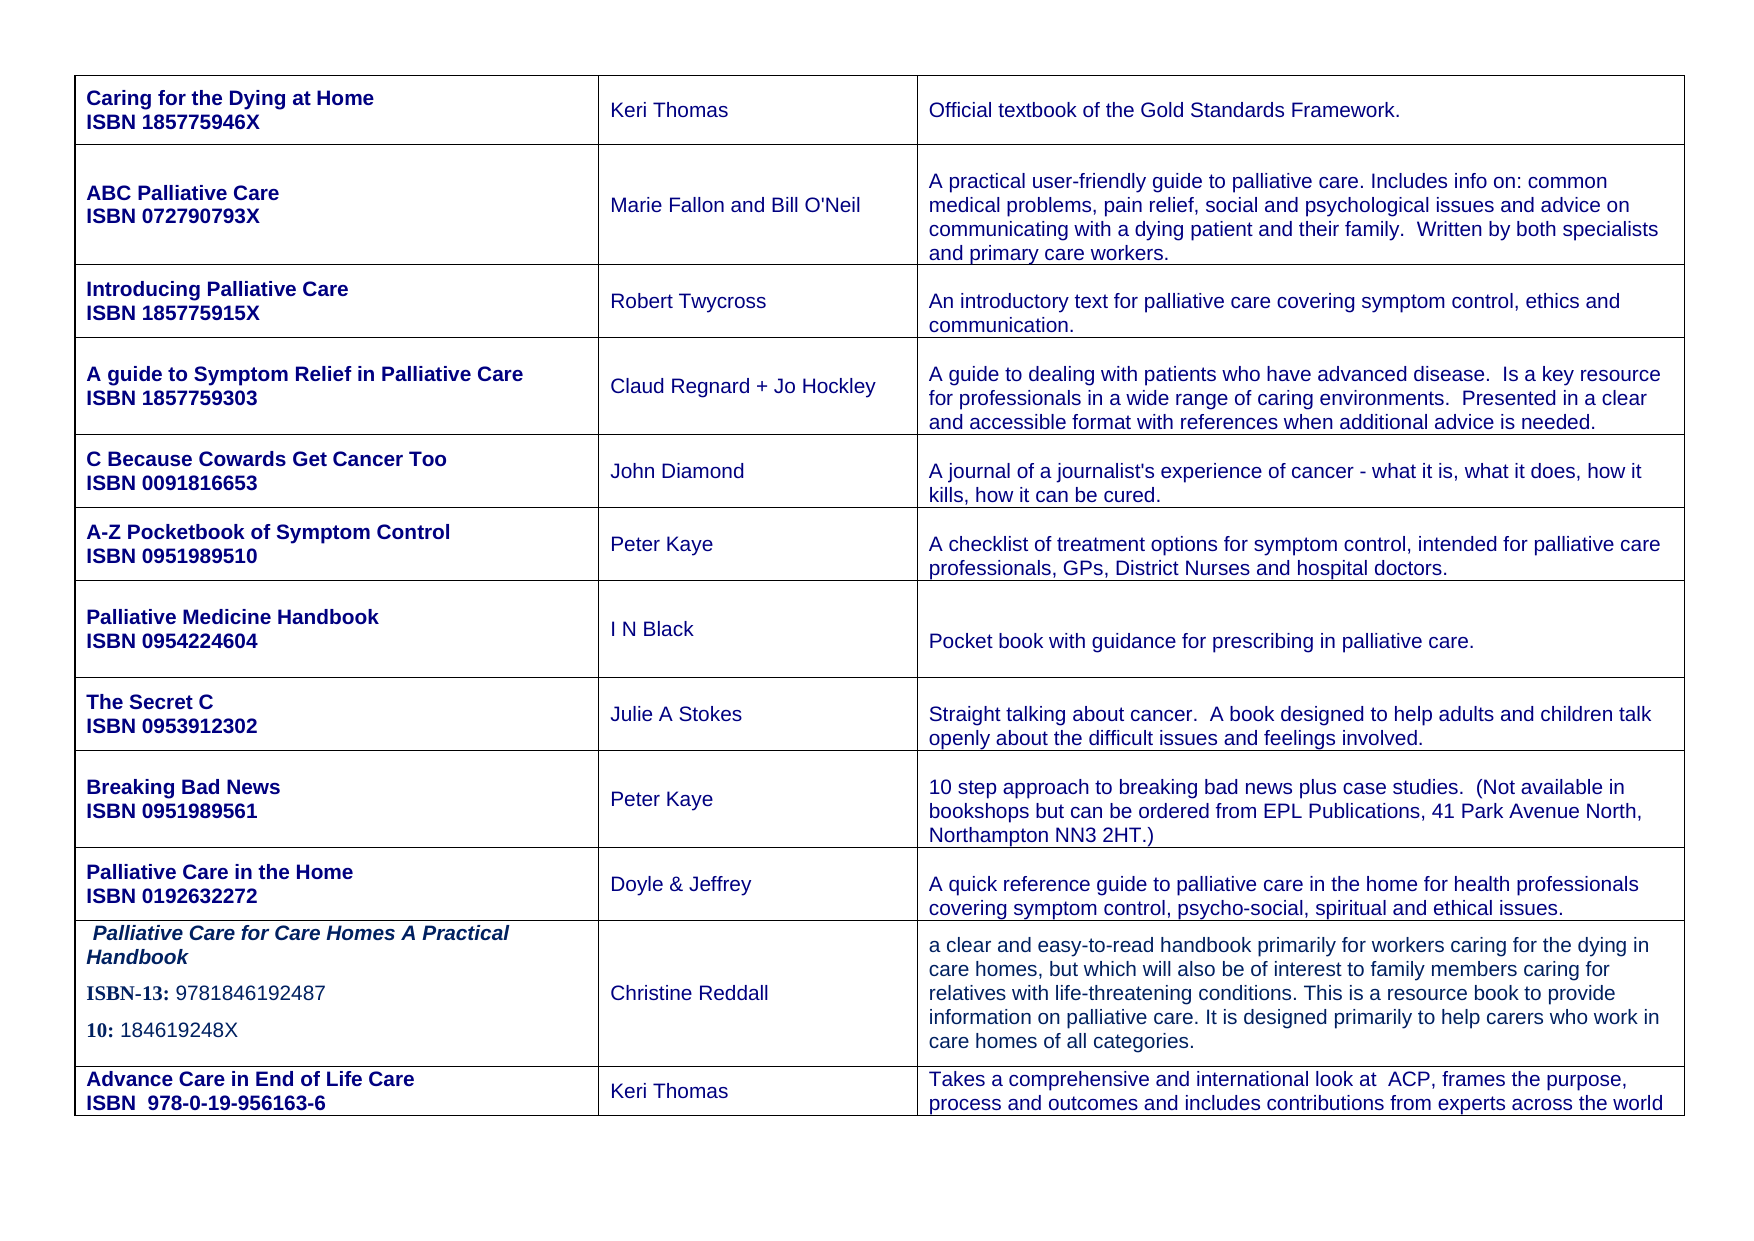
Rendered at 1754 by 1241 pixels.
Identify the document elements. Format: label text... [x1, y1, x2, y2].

table_cell A-Z Pocketbook of Symptom Control ISBN 0951989510 [76, 508, 598, 580]
table_cell A practical user-friendly guide to palliative care. Includes info on: common medical problems, pain relief, social and psychological issues and advice on communicating with a dying patient and their family. Written by both specialists and primary care workers. [918, 145, 1684, 264]
table_cell Palliative Care in the Home ISBN 0192632272 [76, 848, 598, 919]
table_cell Marie Fallon and Bill O'Neil [599, 145, 917, 264]
table_cell A checklist of treatment options for symptom control, intended for palliative care professionals, GPs, District Nurses and hospital doctors. [918, 508, 1684, 580]
table_cell A journal of a journalist's experience of cancer - what it is, what it does, how it kills, how it can be cured. [918, 435, 1684, 507]
table_cell Julie A Stokes [599, 678, 917, 750]
table_cell C Because Cowards Get Cancer Too ISBN 0091816653 [76, 435, 598, 507]
table_cell A guide to dealing with patients who have advanced disease. Is a key resource for professionals in a wide range of caring environments. Presented in a clear and accessible format with references when additional advice is needed. [918, 338, 1684, 434]
table_cell ABC Palliative Care ISBN 072790793X [76, 145, 598, 264]
table_cell Introducing Palliative Care ISBN 185775915X [76, 265, 598, 337]
table_header Keri Thomas [599, 76, 917, 143]
table_cell Doyle & Jeffrey [599, 848, 917, 919]
table_cell Claud Regnard + Jo Hockley [599, 338, 917, 434]
table_cell Peter Kaye [599, 508, 917, 580]
table_cell 10 step approach to breaking bad news plus case studies. (Not available in bookshops but can be ordered from EPL Publications, 41 Park Avenue North, Northampton NN3 2HT.) [918, 751, 1684, 847]
table_header Caring for the Dying at Home ISBN 185775946X [76, 76, 598, 143]
table_cell Keri Thomas [599, 1067, 917, 1115]
table_cell Palliative Care for Care Homes A Practical Handbook ISBN-13: 9781846192487 10: 184619248X [76, 921, 598, 1066]
table_cell Takes a comprehensive and international look at ACP, frames the purpose, process and outcomes and includes contributions from experts across the world [918, 1067, 1684, 1115]
table_cell A quick reference guide to palliative care in the home for health professionals covering symptom control, psycho-social, spiritual and ethical issues. [918, 848, 1684, 919]
table_header Official textbook of the Gold Standards Framework. [918, 76, 1684, 143]
table_cell A guide to Symptom Relief in Palliative Care ISBN 1857759303 [76, 338, 598, 434]
table_cell Pocket book with guidance for prescribing in palliative care. [918, 581, 1684, 677]
table_cell Advance Care in End of Life Care ISBN 978-0-19-956163-6 [76, 1067, 598, 1115]
table_cell An introductory text for palliative care covering symptom control, ethics and communication. [918, 265, 1684, 337]
table_cell I N Black [599, 581, 917, 677]
table_cell Breaking Bad News ISBN 0951989561 [76, 751, 598, 847]
table_cell Robert Twycross [599, 265, 917, 337]
table_cell Palliative Medicine Handbook ISBN 0954224604 [76, 581, 598, 677]
table_cell Peter Kaye [599, 751, 917, 847]
table_cell Christine Reddall [599, 921, 917, 1066]
table_cell John Diamond [599, 435, 917, 507]
table_cell a clear and easy-to-read handbook primarily for workers caring for the dying in care homes, but which will also be of interest to family members caring for relatives with life-threatening conditions. This is a resource book to provide information on palliative care. It is designed primarily to help carers who work in care homes of all categories. [918, 921, 1684, 1066]
table_cell The Secret C ISBN 0953912302 [76, 678, 598, 750]
table_cell Straight talking about cancer. A book designed to help adults and children talk openly about the difficult issues and feelings involved. [918, 678, 1684, 750]
